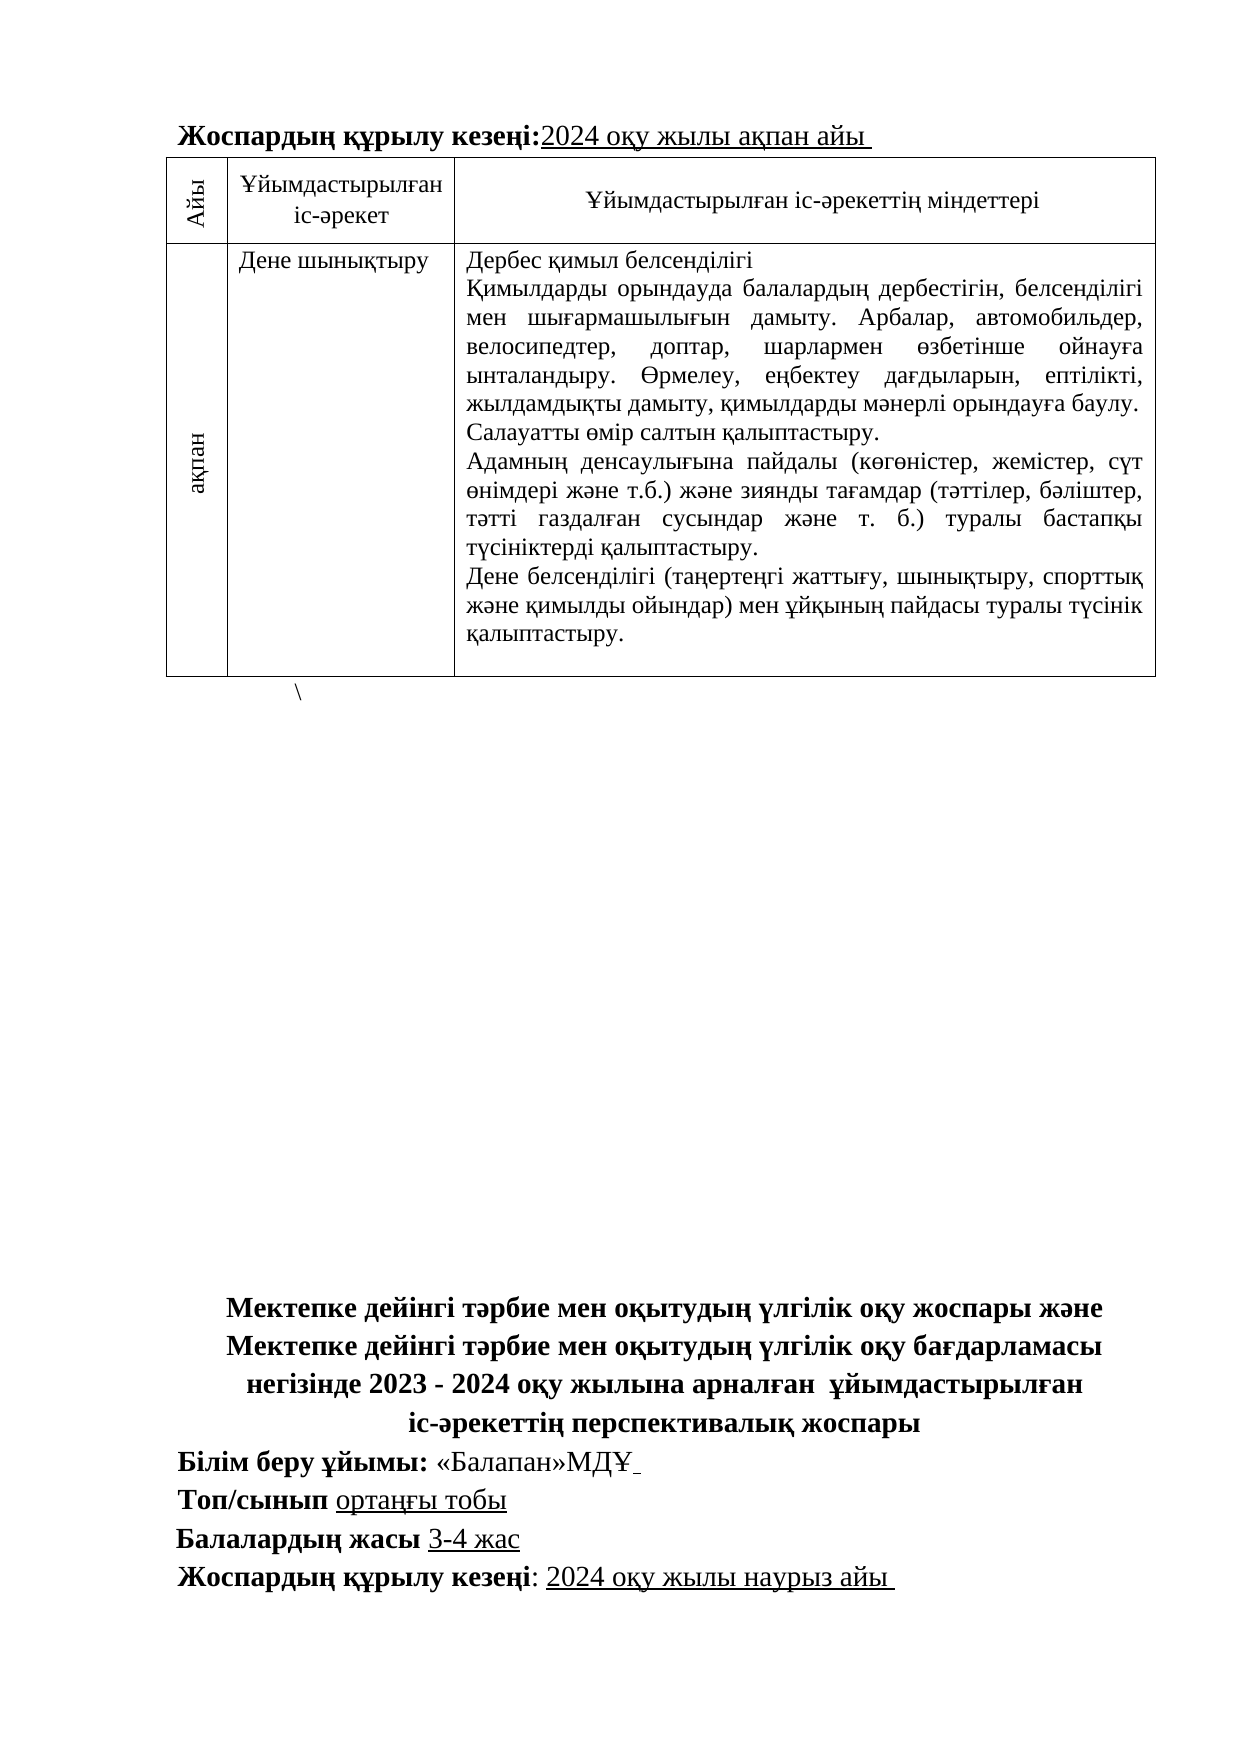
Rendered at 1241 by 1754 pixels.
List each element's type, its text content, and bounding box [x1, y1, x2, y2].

text іс-әрекеттің перспективалық жоспары [177, 1405, 1152, 1438]
table_cell Дене шынықтыру [228, 244, 454, 676]
table_header Ұйымдастырылған іс-әрекет [228, 158, 454, 243]
table_header Ұйымдастырылған іс-әрекеттің міндеттері [455, 158, 1155, 243]
text \ [236, 677, 1152, 706]
text Топ/сынып ортаңғы тобы [177, 1482, 1034, 1516]
table_header Айы [167, 158, 227, 243]
text Мектепке дейінгі тәрбие мен оқытудың үлгілік оқу жоспары және Мектепке дейінгі тәрбие мен оқытудың үлгілік оқу бағдарламасы негізінде 2023 - 2024 оқу жылына арналған ұйымдастырылған [177, 1290, 1152, 1399]
text Балалардың жасы 3-4 жас [176, 1521, 1152, 1554]
text Білім беру ұйымы: «Балапан»МДҰ [177, 1444, 1152, 1477]
text Жоспардың құрылу кезеңі:2024 оқу жылы ақпан айы [177, 118, 1152, 152]
table_cell Дербес қимыл белсенділігі Қимылдарды орындауда балалардың дербестігін, белсенділігі мен шығармашылығын дамыту. Арбалар, автомобильдер, велосипедтер, доптар, шарлармен өзбетінше ойнауға ынталандыру. Өрмелеу, еңбектеу дағдыларын, ептілікті, жылдамдықты дамыту, қимылдарды мәнерлі орындауға баулу. Салауатты өмір салтын қалыптастыру. Адамның денсаулығына пайдалы (көгөністер, жемістер, сүт өнімдері және т.б.) және зиянды тағамдар (тәттілер, бәліштер, тәтті газдалған сусындар және т. б.) туралы бастапқы түсініктерді қалыптастыру. Дене белсенділігі (таңертеңгі жаттығу, шынықтыру, спорттық және қимылды ойындар) мен ұйқының пайдасы туралы түсінік қалыптастыру. [455, 244, 1155, 676]
table_cell ақпан [167, 244, 227, 676]
text Жоспардың құрылу кезеңі: 2024 оқу жылы наурыз айы [177, 1559, 1152, 1592]
